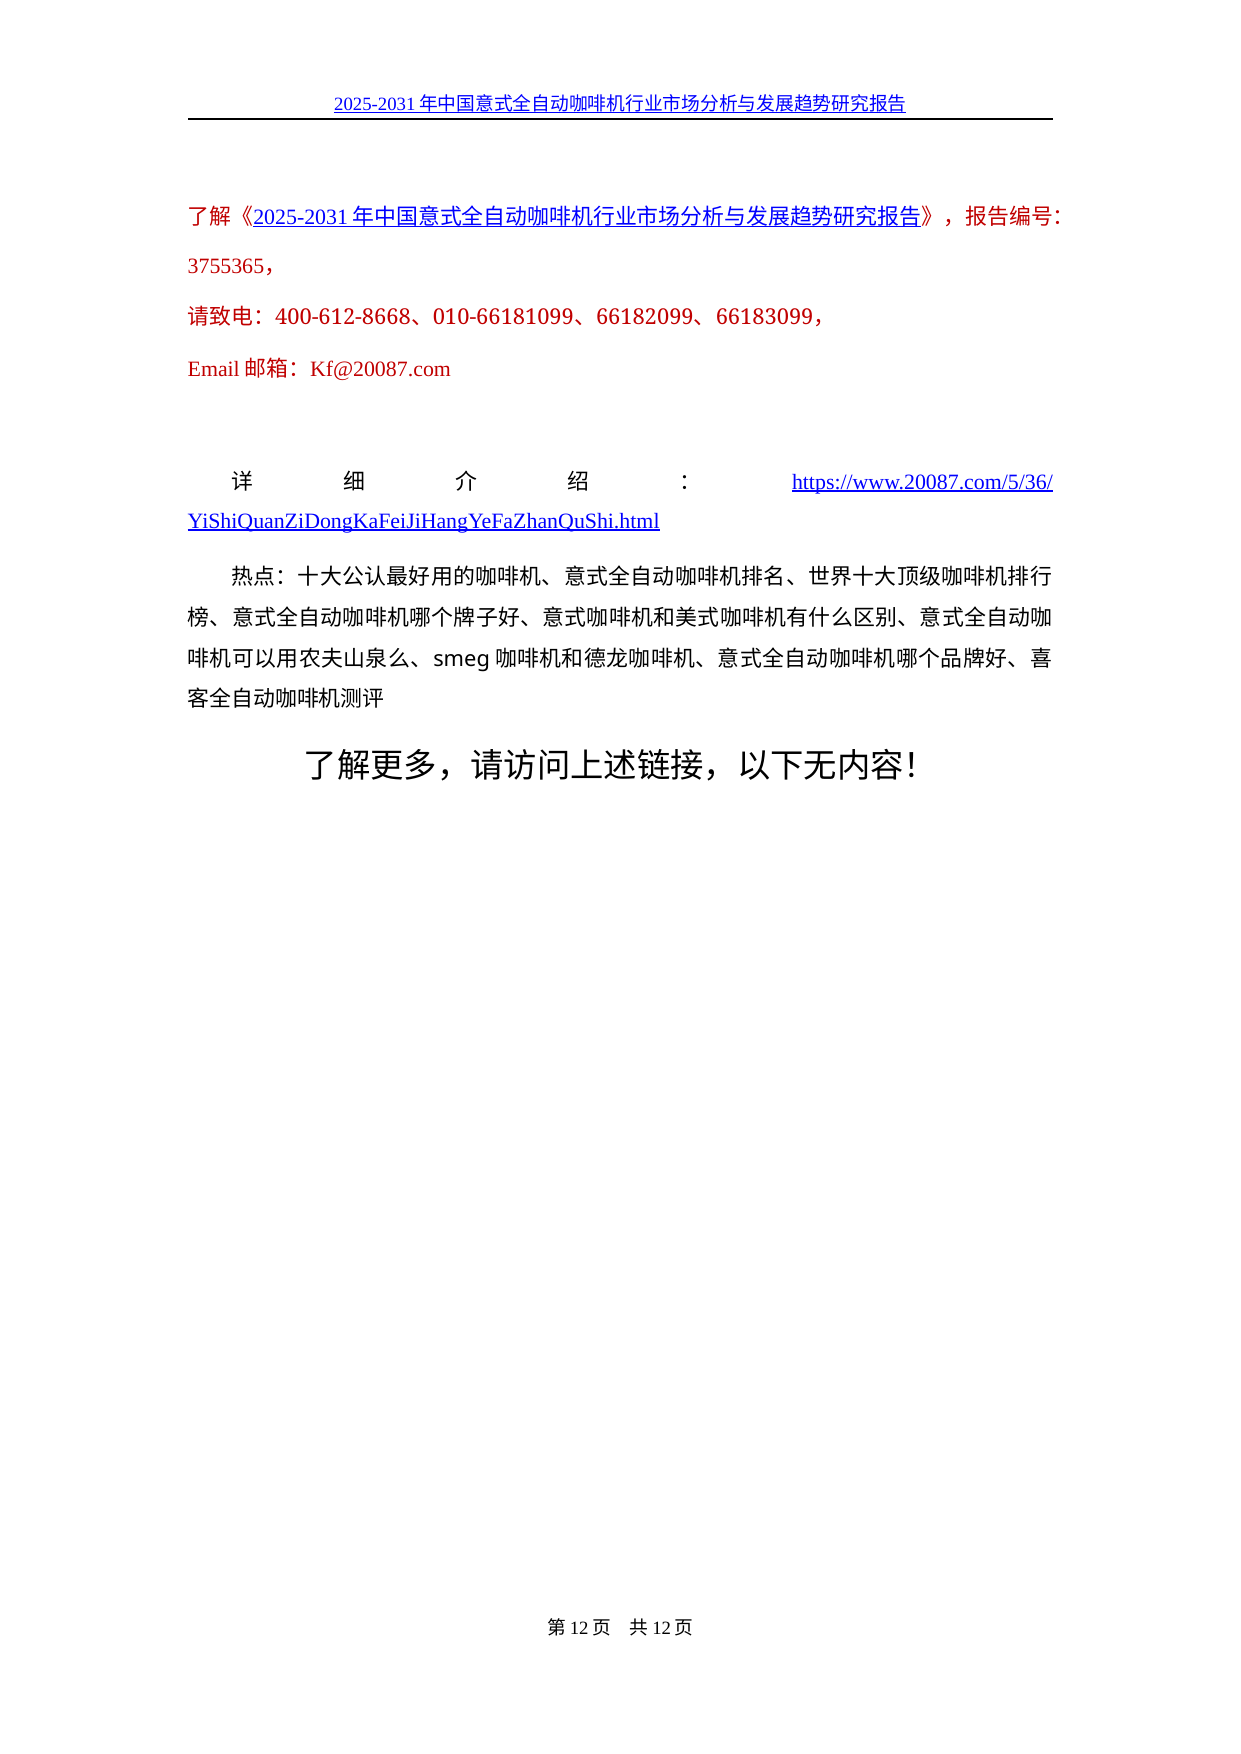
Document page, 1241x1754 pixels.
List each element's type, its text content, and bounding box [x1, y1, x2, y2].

text 请致电：400-612-8668、010-66181099、66182099、66183099， [187, 299, 1053, 331]
text 详细介绍：https://www.20087.com/5/36/YiShiQuanZiDongKaFeiJiHangYeFaZhanQuShi.html [187, 463, 1053, 536]
title 了解更多，请访问上述链接，以下无内容！ [187, 731, 1053, 796]
text Email邮箱：Kf@20087.com [187, 350, 1053, 383]
text 热点：十大公认最好用的咖啡机、意式全自动咖啡机排名、世界十大顶级咖啡机排行榜、意式全自动咖啡机哪个牌子好、意式咖啡机和美式咖啡机有什么区别、意式全自动咖啡机可以用农夫山泉么、smeg咖啡机和德龙咖啡机、意式全自动咖啡机哪个品牌好、喜客全自动咖啡机测评 [187, 559, 1053, 713]
text 了解《2025-2031年中国意式全自动咖啡机行业市场分析与发展趋势研究报告》，报告编号：3755365， [187, 198, 1053, 280]
